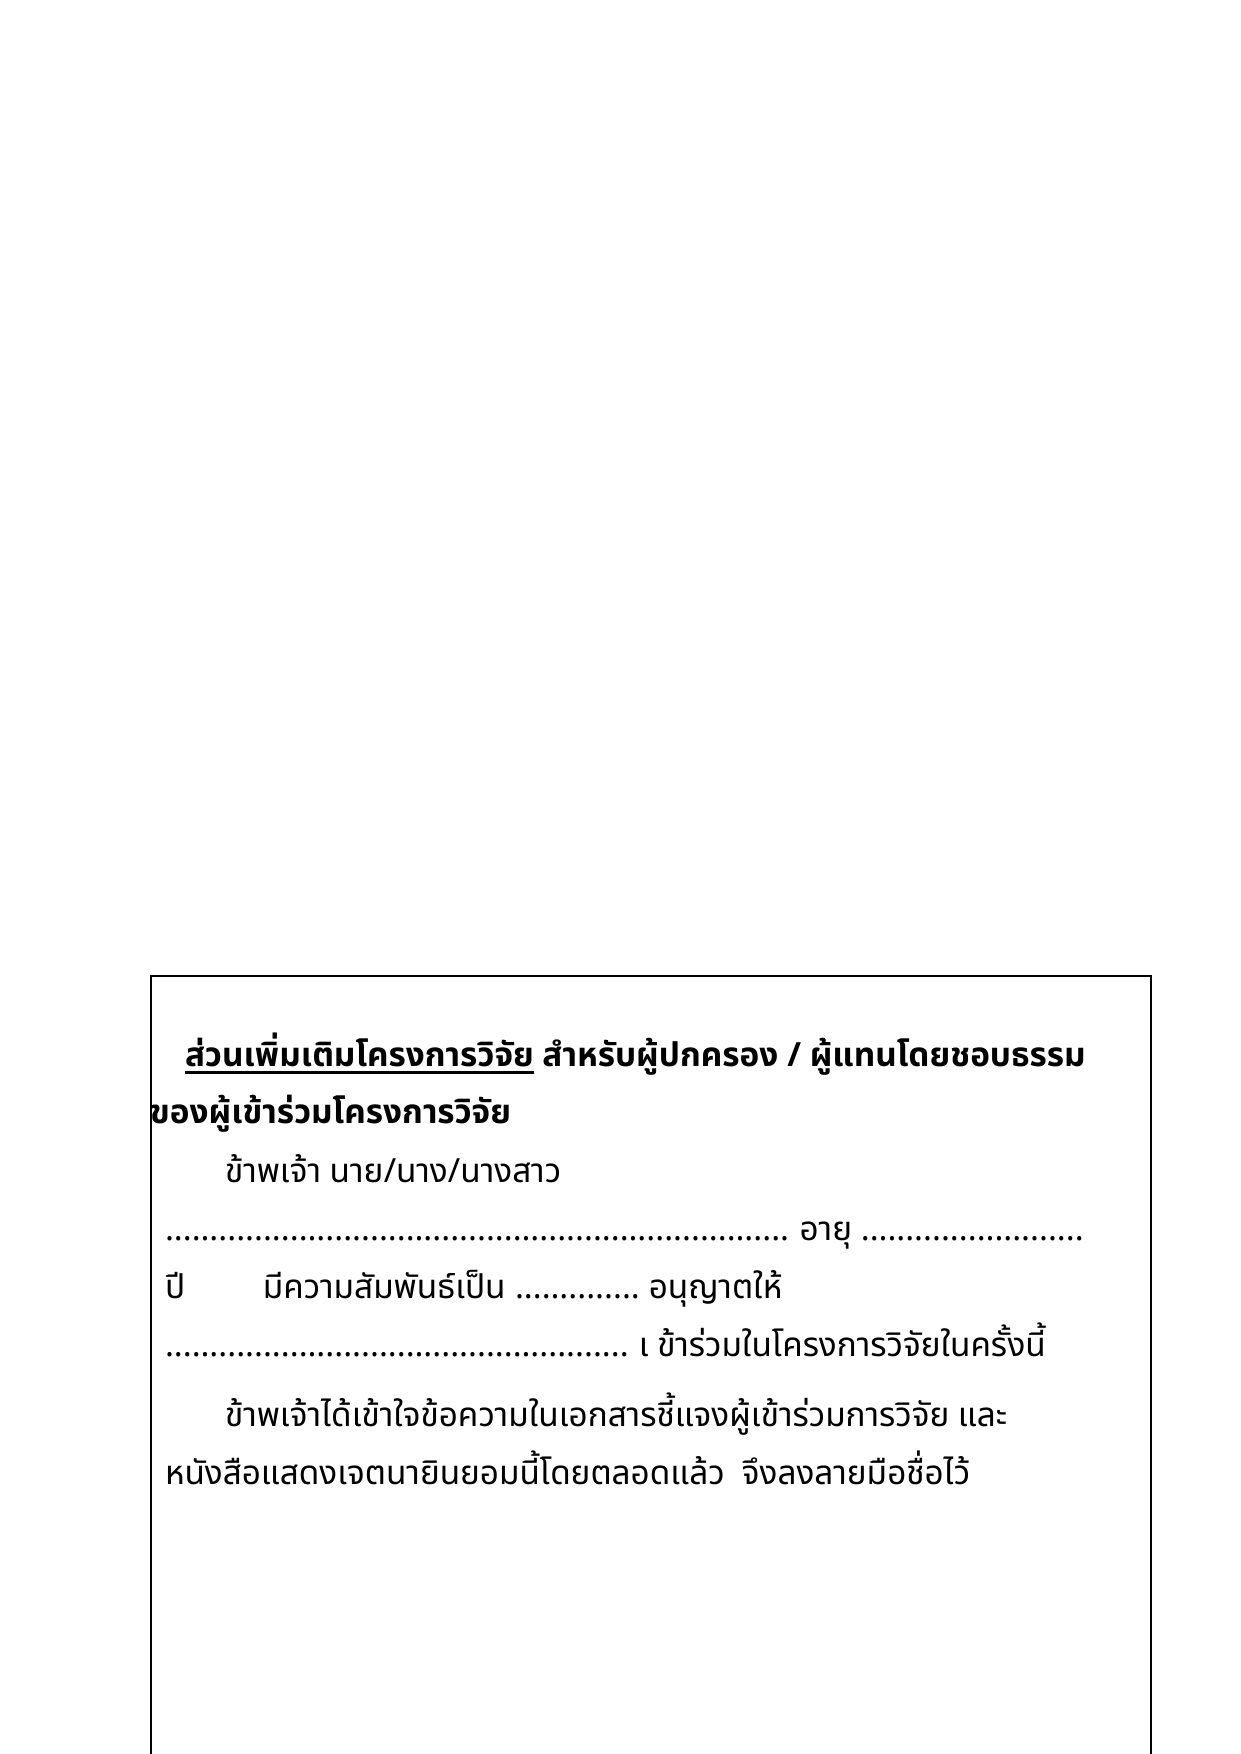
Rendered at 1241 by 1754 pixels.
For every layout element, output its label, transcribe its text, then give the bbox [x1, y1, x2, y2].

text ข้าพเจ้าได้เข้าใจข้อความในเอกสารชี้แจงผู้เข้าร่วมการวิจัย และหนังสือแสดงเจตนายินยอมนี้โดยตลอดแล้ว จึงลงลายมือชื่อไว้ [165, 1391, 1090, 1500]
text ข้าพเจ้า นาย/นาง/นางสาว ...................................................................... อายุ ......................... ปี มีความสัมพันธ์เป็น .............. อนุญาตให้ .................................................... เ ข้าร่วมในโครงการวิจัยในครั้งนี้ [165, 1146, 1090, 1371]
text ส่วนเพิ่มเติมโครงการวิจัย สำหรับผู้ปกครอง / ผู้แทนโดยชอบธรรมของผู้เข้าร่วมโครงการวิจัย [152, 1030, 1090, 1139]
